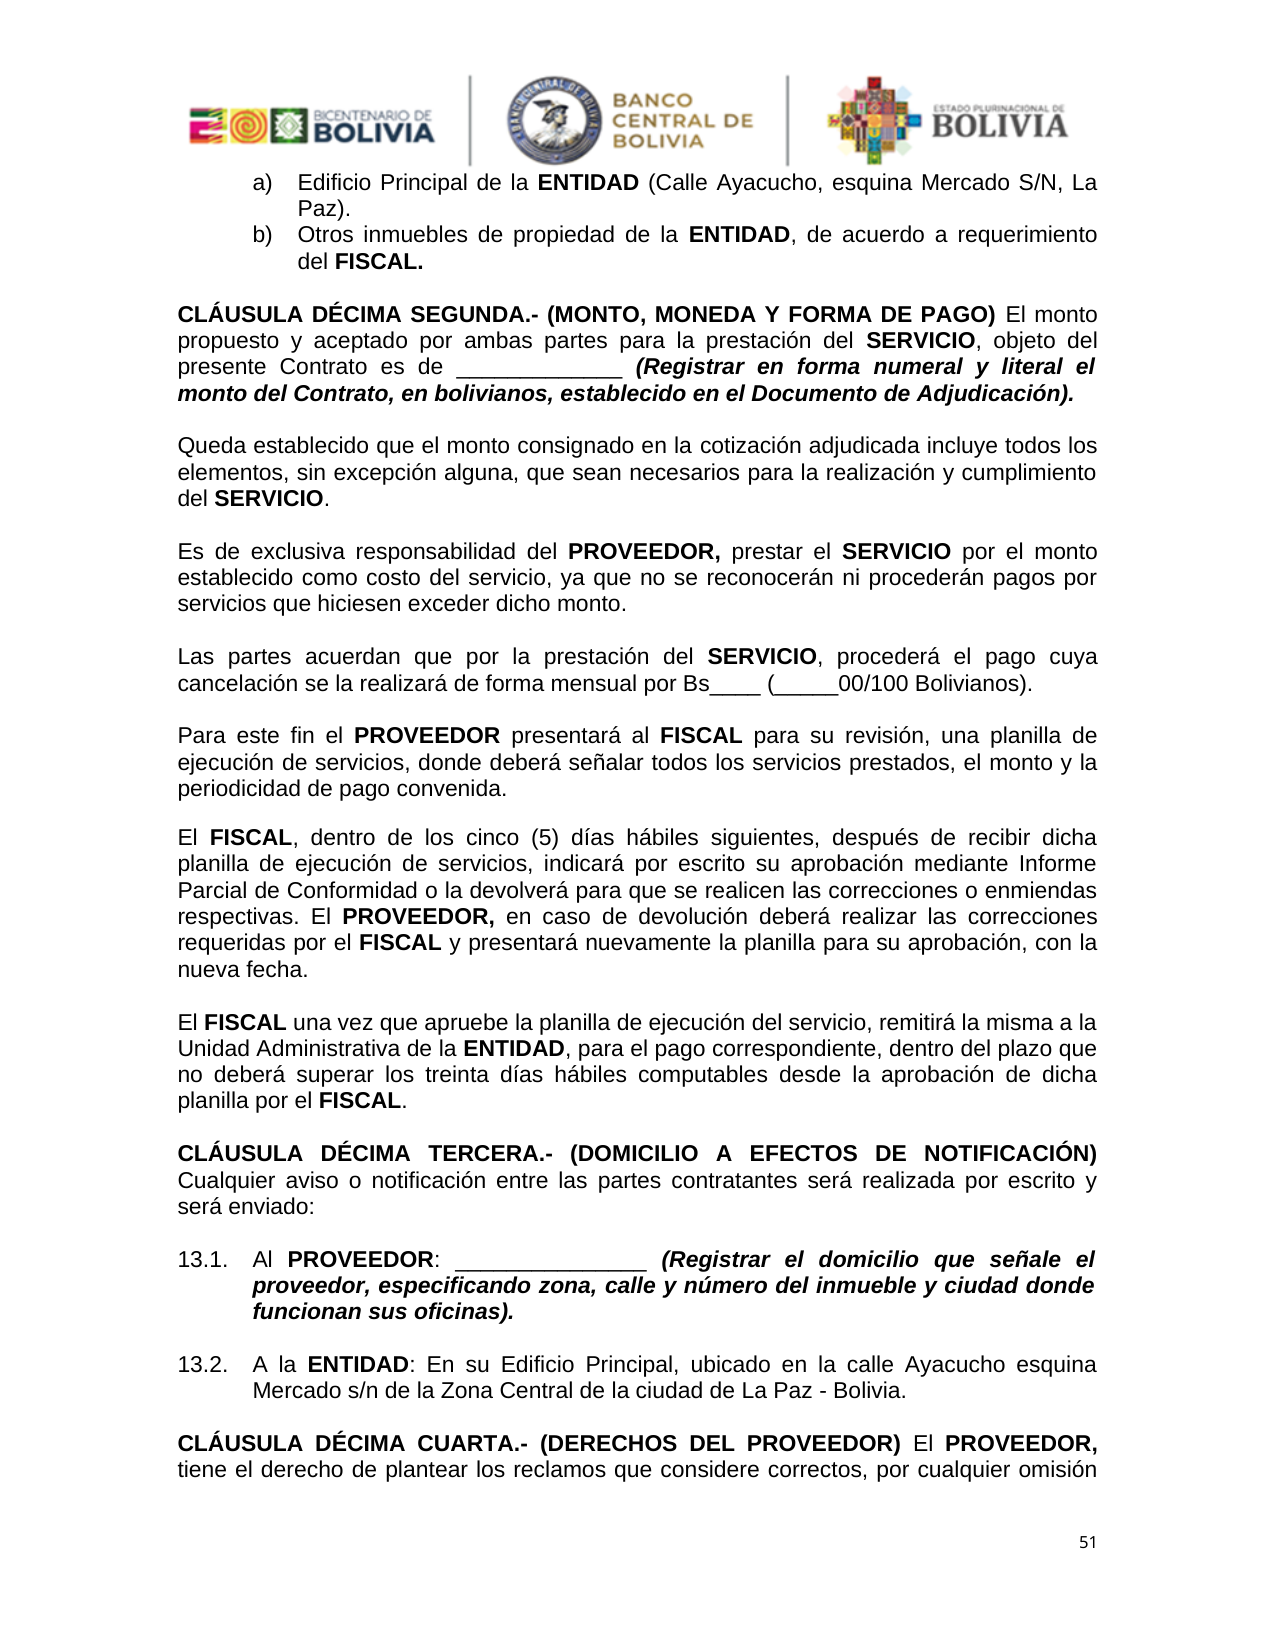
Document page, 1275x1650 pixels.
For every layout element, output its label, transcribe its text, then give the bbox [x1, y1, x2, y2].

list Otros inmuebles de propiedad de la ENTIDAD, de acuerdo a requerimiento del FISCAL. [252, 221, 1098, 274]
list A la ENTIDAD: En su Edificio Principal, ubicado en la calle Ayacucho esquina Mercado s/n de la Zona Central de la ciudad de La Paz - Bolivia. [177, 1351, 1098, 1404]
text El FISCAL una vez que apruebe la planilla de ejecución del servicio, remitirá la misma a la Unidad Administrativa de la ENTIDAD, para el pago correspondiente, dentro del plazo que no deberá superar los treinta días hábiles computables desde la aprobación de dicha planilla por el FISCAL. [177, 1008, 1098, 1114]
text Queda establecido que el monto consignado en la cotización adjudicada incluye todos los elementos, sin excepción alguna, que sean necesarios para la realización y cumplimiento del SERVICIO. [177, 432, 1098, 511]
list Edificio Principal de la ENTIDAD (Calle Ayacucho, esquina Mercado S/N, La Paz). [252, 148, 1098, 221]
text Las partes acuerdan que por la prestación del SERVICIO, procederá el pago cuya cancelación se la realizará de forma mensual por Bs____ (_____00/100 Bolivianos). [177, 643, 1098, 696]
text CLÁUSULA DÉCIMA SEGUNDA.- (MONTO, MONEDA Y FORMA DE PAGO) El monto propuesto y aceptado por ambas partes para la prestación del SERVICIO, objeto del presente Contrato es de _____________ (Registrar en forma numeral y literal el monto del Contrato, en bolivianos, establecido en el Documento de Adjudicación). [177, 301, 1098, 406]
text El FISCAL, dentro de los cinco (5) días hábiles siguientes, después de recibir dicha planilla de ejecución de servicios, indicará por escrito su aprobación mediante Informe Parcial de Conformidad o la devolverá para que se realicen las correcciones o enmiendas respectivas. El PROVEEDOR, en caso de devolución deberá realizar las correcciones requeridas por el FISCAL y presentará nuevamente la planilla para su aprobación, con la nueva fecha. [177, 824, 1098, 982]
list Al PROVEEDOR: _______________ (Registrar el domicilio que señale el proveedor, especificando zona, calle y número del inmueble y ciudad donde funcionan sus oficinas). [177, 1246, 1098, 1325]
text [177, 1430, 1098, 1483]
text Es de exclusiva responsabilidad del PROVEEDOR, prestar el SERVICIO por el monto establecido como costo del servicio, ya que no se reconocerán ni procederán pagos por servicios que hiciesen exceder dicho monto. [177, 538, 1098, 617]
text CLÁUSULA DÉCIMA TERCERA.- (DOMICILIO A EFECTOS DE NOTIFICACIÓN) Cualquier aviso o notificación entre las partes contratantes será realizada por escrito y será enviado: [177, 1140, 1098, 1219]
picture [171, 25, 1092, 169]
text Para este fin el PROVEEDOR presentará al FISCAL para su revisión, una planilla de ejecución de servicios, donde deberá señalar todos los servicios prestados, el monto y la periodicidad de pago convenida. [177, 722, 1098, 801]
